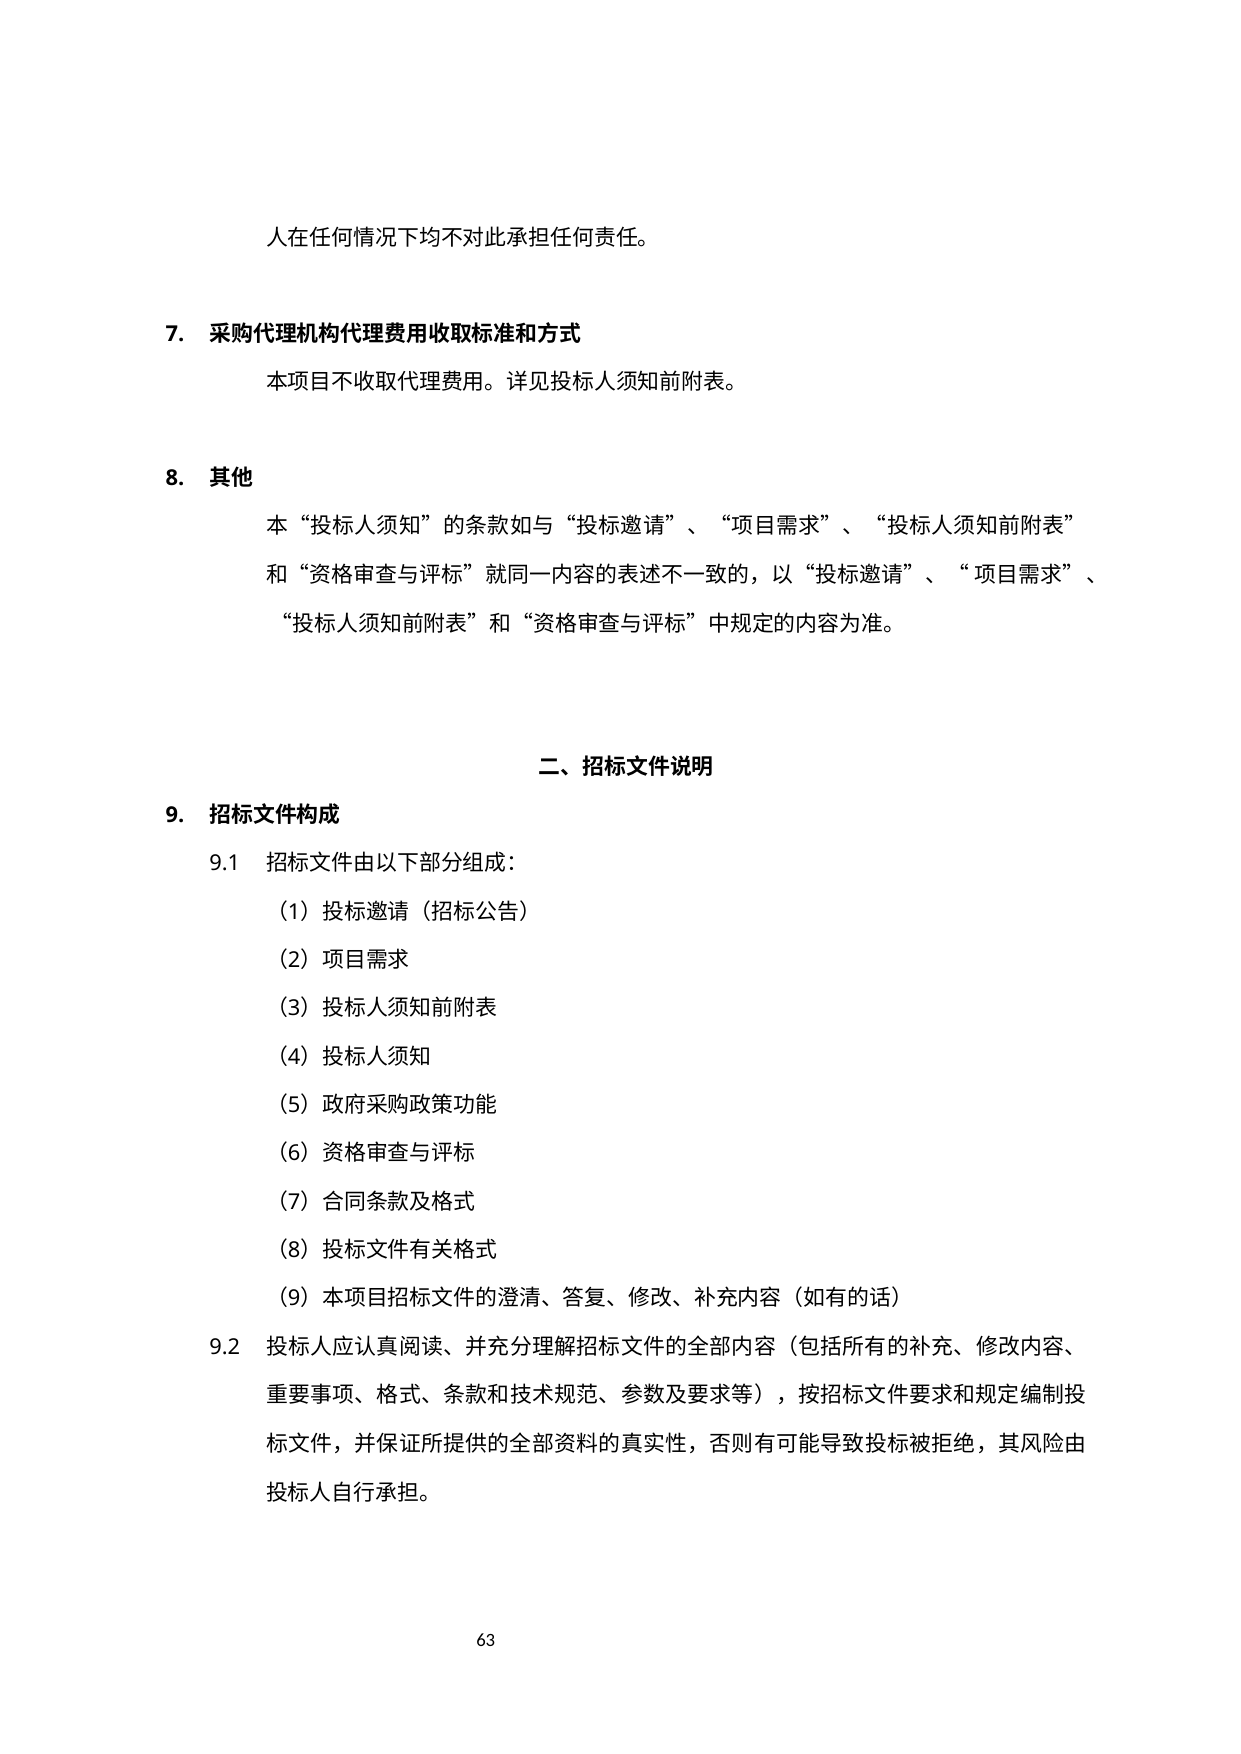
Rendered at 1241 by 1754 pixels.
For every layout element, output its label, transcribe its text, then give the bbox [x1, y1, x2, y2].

text （2）项目需求 [266, 942, 1087, 974]
text 二、招标文件说明 [165, 748, 1087, 781]
list 招标文件构成 [165, 797, 1087, 829]
text （6）资格审查与评标 [266, 1135, 1087, 1167]
text （7）合同条款及格式 [266, 1183, 1087, 1216]
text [266, 219, 1087, 252]
list 其他 [165, 459, 1087, 492]
list 招标文件由以下部分组成： [209, 845, 1087, 877]
list 投标人应认真阅读、并充分理解招标文件的全部内容（包括所有的补充、修改内容、重要事项、格式、条款和技术规范、参数及要求等），按招标文件要求和规定编制投标文件，并保证所提供的全部资料的真实性，否则有可能导致投标被拒绝，其风险由投标人自行承担。 [209, 1328, 1087, 1507]
text 本“投标人须知”的条款如与“投标邀请”、“项目需求”、“投标人须知前附表”和“资格审查与评标”就同一内容的表述不一致的，以“投标邀请”、“ 项目需求”、 “投标人须知前附表”和“资格审查与评标”中规定的内容为准。 [266, 508, 1087, 638]
list 采购代理机构代理费用收取标准和方式 [165, 315, 1087, 348]
text （8）投标文件有关格式 [266, 1232, 1087, 1264]
text （4）投标人须知 [266, 1038, 1087, 1071]
text （5）政府采购政策功能 [266, 1087, 1087, 1119]
text （3）投标人须知前附表 [266, 990, 1087, 1022]
text （1）投标邀请（招标公告） [266, 893, 1087, 926]
list 本项目不收取代理费用。详见投标人须知前附表。 [266, 364, 1087, 396]
text （9）本项目招标文件的澄清、答复、修改、补充内容（如有的话） [266, 1280, 1087, 1312]
